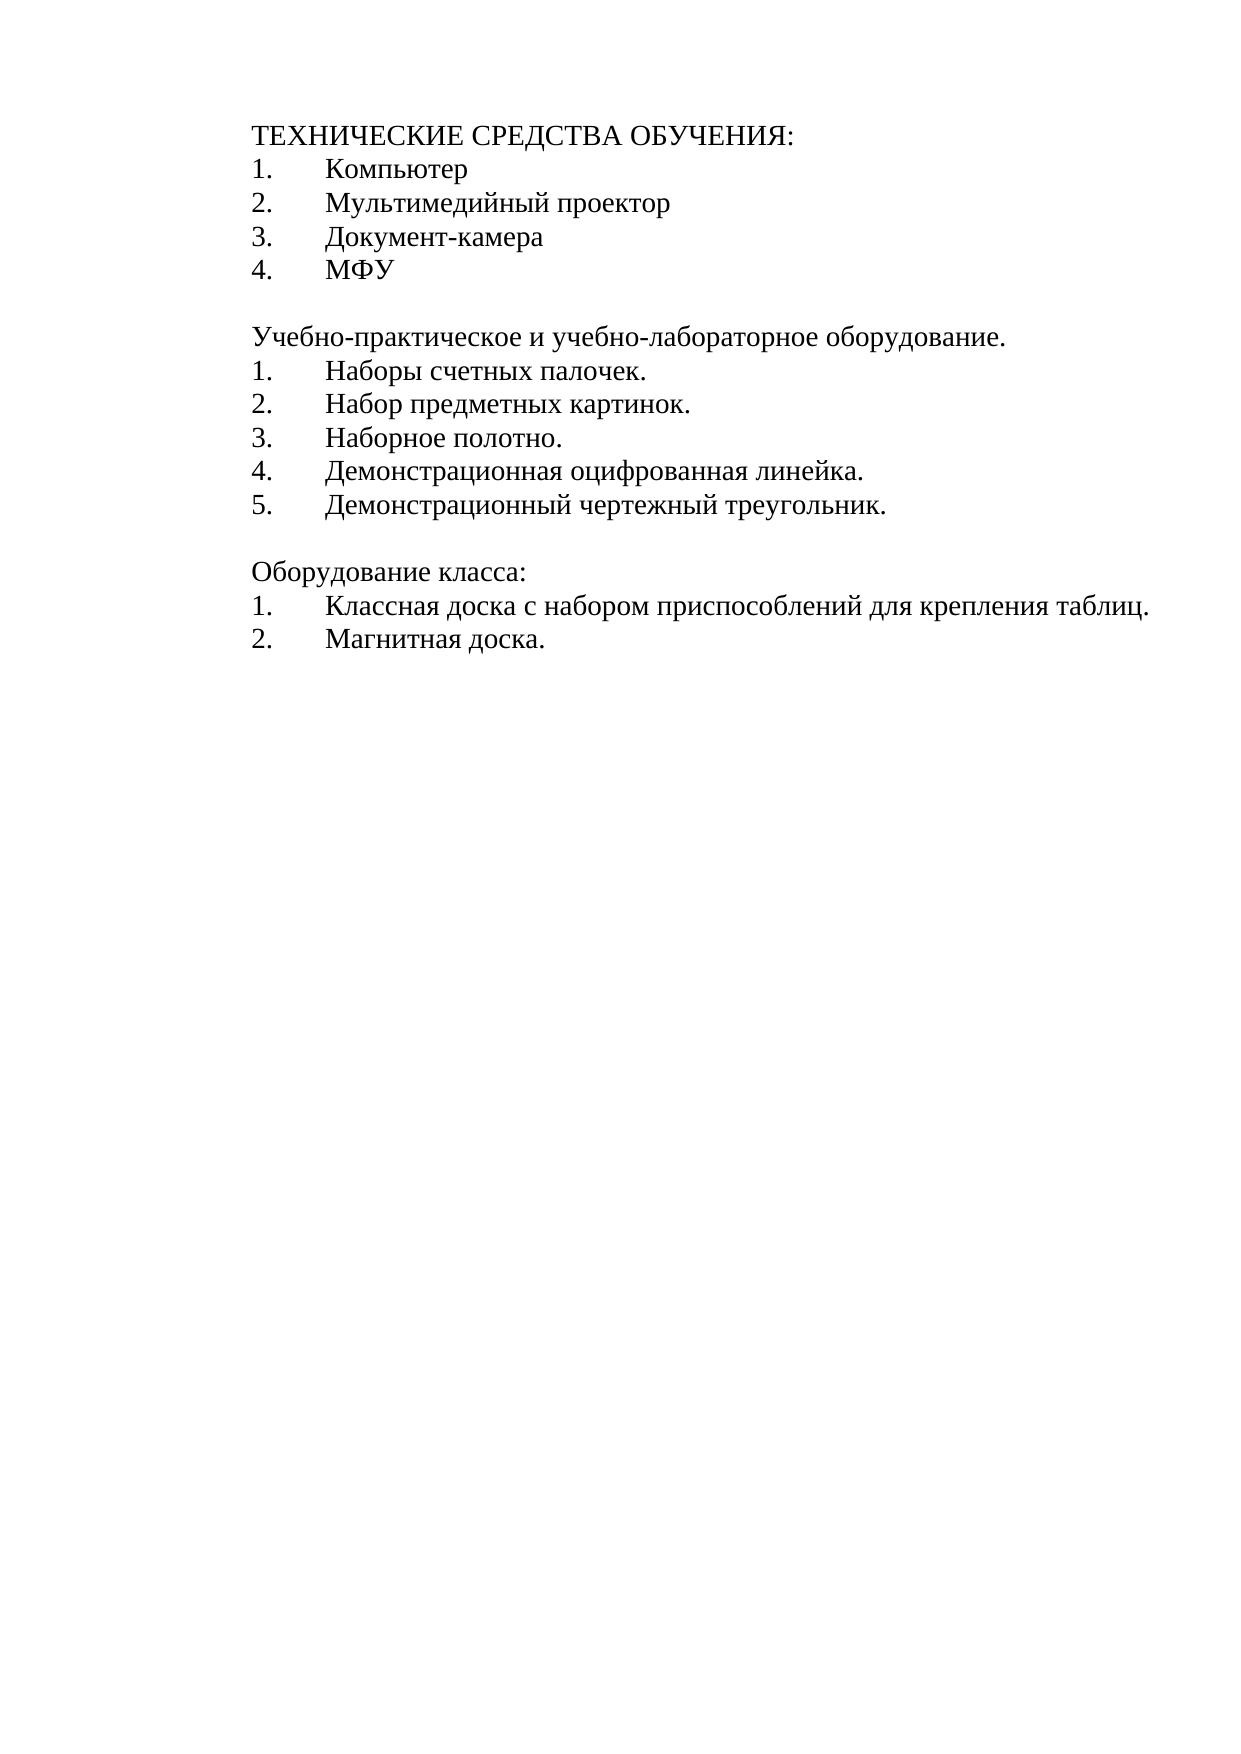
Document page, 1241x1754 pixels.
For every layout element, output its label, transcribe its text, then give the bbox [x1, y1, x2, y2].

list Документ-камера [177, 219, 1152, 252]
list Компьютер [177, 152, 1152, 185]
text Учебно-практическое и учебно-лабораторное оборудование. [177, 319, 1152, 353]
list Классная доска с набором приспособлений для крепления таблиц. [177, 588, 1152, 621]
list Демонстрационный чертежный треугольник. [177, 487, 1152, 521]
list МФУ [177, 252, 1152, 286]
list Магнитная доска. [177, 621, 1152, 655]
list Мультимедийный проектор [177, 185, 1152, 219]
list Набор предметных картинок. [177, 386, 1152, 420]
list Наборы счетных палочек. [177, 353, 1152, 386]
text ТЕХНИЧЕСКИЕ СРЕДСТВА ОБУЧЕНИЯ: [177, 118, 1152, 152]
text Оборудование класса: [177, 554, 1152, 588]
list Демонстрационная оцифрованная линейка. [177, 453, 1152, 487]
list Наборное полотно. [177, 420, 1152, 453]
